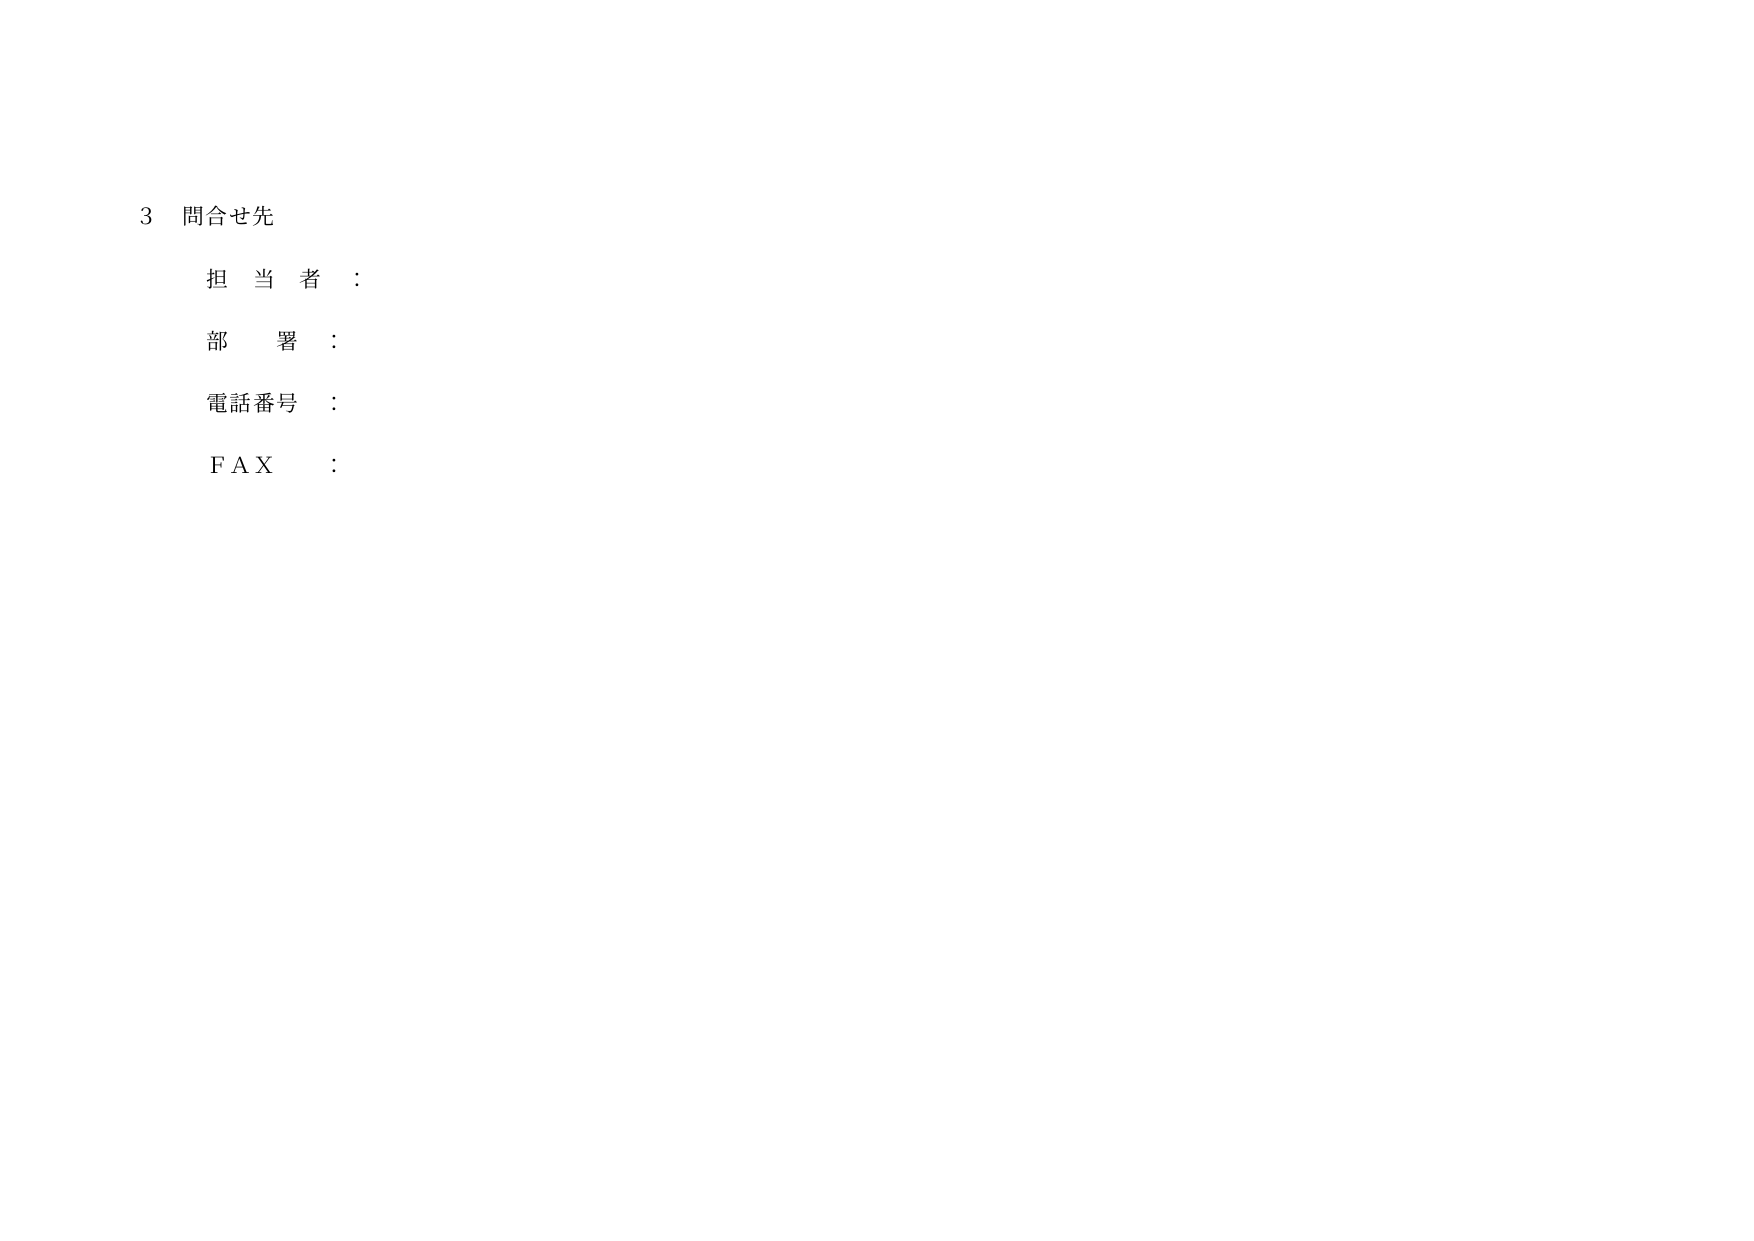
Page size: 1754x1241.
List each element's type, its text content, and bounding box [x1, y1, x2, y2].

text ＦＡＸ ： [112, 433, 1612, 496]
text 担 当 者 ： [112, 246, 1612, 309]
text 電話番号 ： [112, 371, 1612, 433]
text 部 署 ： [112, 309, 1612, 371]
text ３ 問合せ先 [112, 184, 1612, 246]
